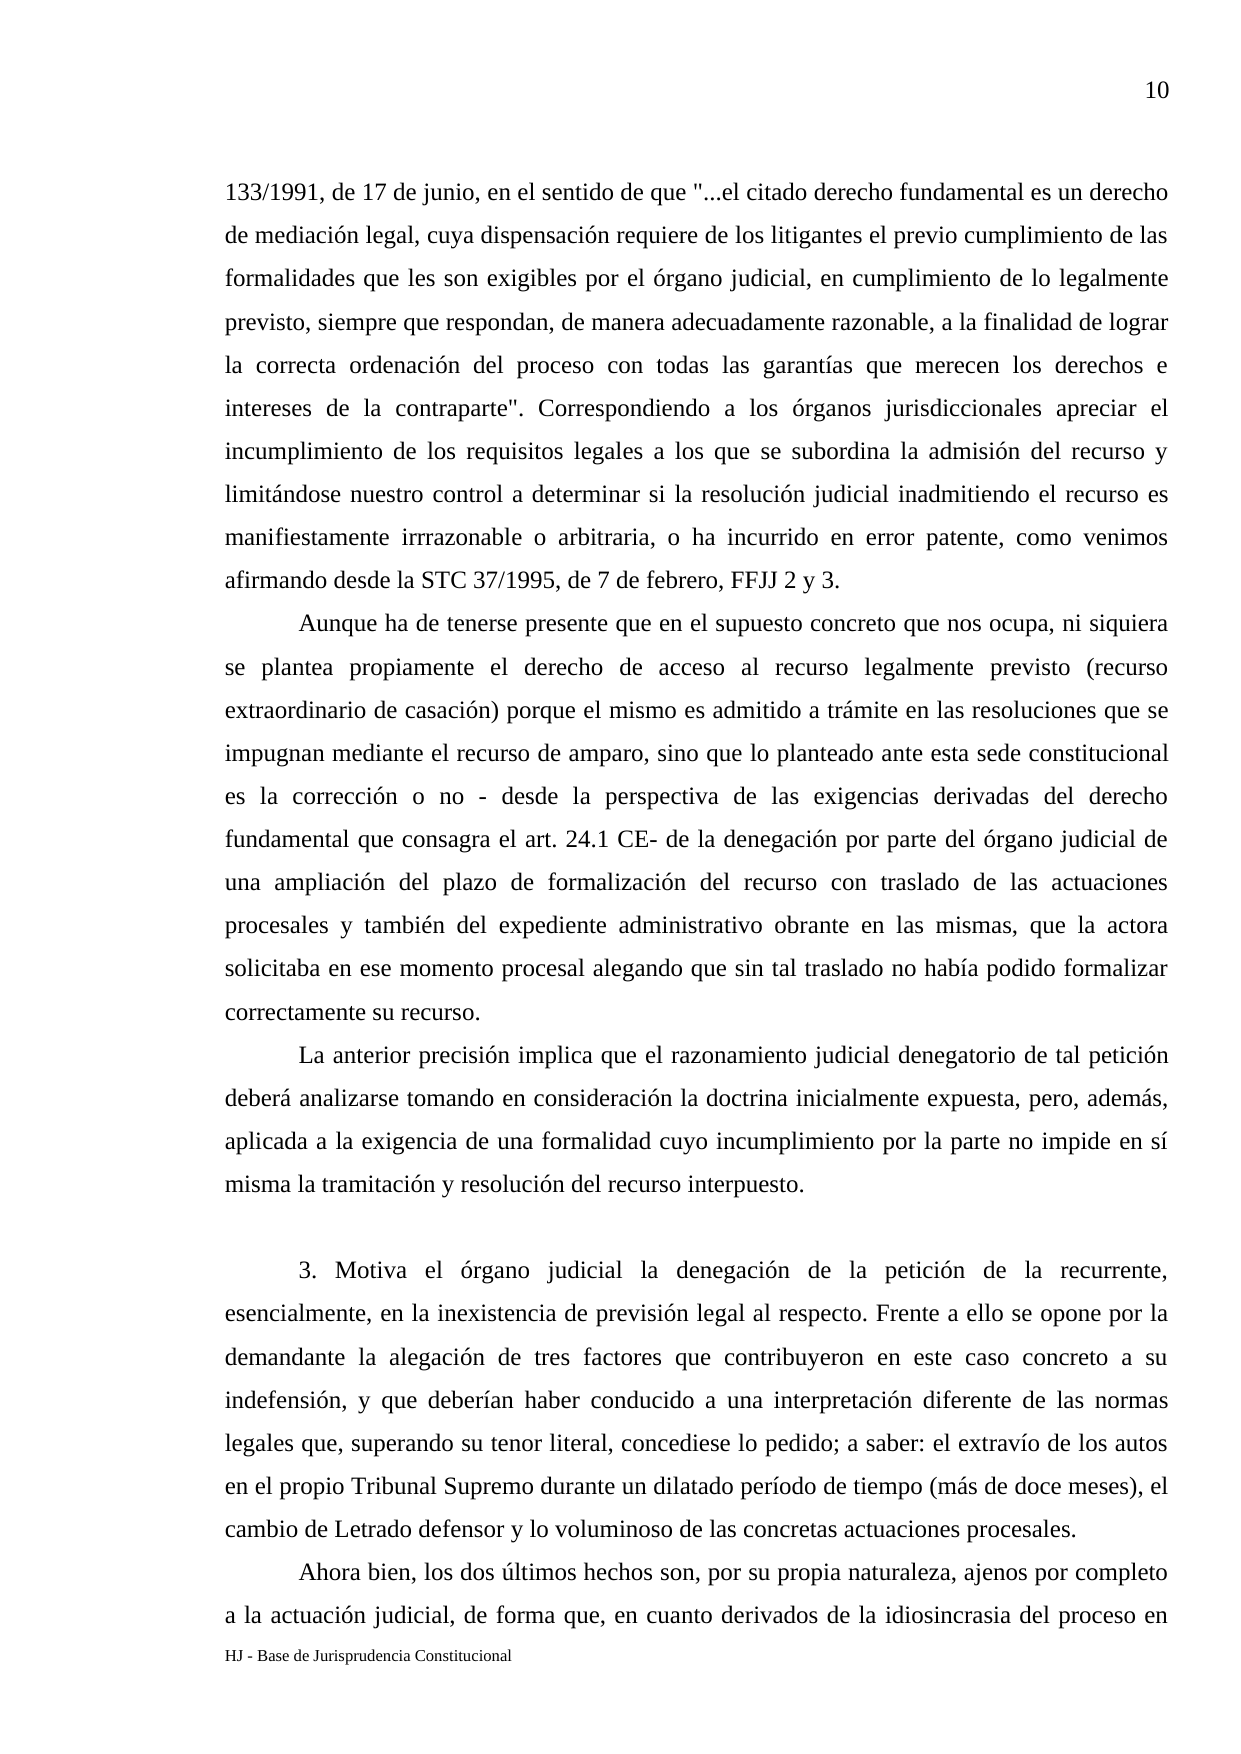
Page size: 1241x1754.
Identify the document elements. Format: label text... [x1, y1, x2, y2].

text La anterior precisión implica que el razonamiento judicial denegatorio de tal petición deberá analizarse tomando en consideración la doctrina inicialmente expuesta, pero, además, aplicada a la exigencia de una formalidad cuyo incumplimiento por la parte no impide en sí misma la tramitación y resolución del recurso interpuesto. [224, 1040, 1169, 1198]
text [224, 177, 1169, 594]
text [224, 1557, 1169, 1629]
text Aunque ha de tenerse presente que en el supuesto concreto que nos ocupa, ni siquiera se plantea propiamente el derecho de acceso al recurso legalmente previsto (recurso extraordinario de casación) porque el mismo es admitido a trámite en las resoluciones que se impugnan mediante el recurso de amparo, sino que lo planteado ante esta sede constitucional es la corrección o no - desde la perspectiva de las exigencias derivadas del derecho fundamental que consagra el art. 24.1 CE- de la denegación por parte del órgano judicial de una ampliación del plazo de formalización del recurso con traslado de las actuaciones procesales y también del expediente administrativo obrante en las mismas, que la actora solicitaba en ese momento procesal alegando que sin tal traslado no había podido formalizar correctamente su recurso. [224, 608, 1169, 1025]
text 3. Motiva el órgano judicial la denegación de la petición de la recurrente, esencialmente, en la inexistencia de previsión legal al respecto. Frente a ello se opone por la demandante la alegación de tres factores que contribuyeron en este caso concreto a su indefensión, y que deberían haber conducido a una interpretación diferente de las normas legales que, superando su tenor literal, concediese lo pedido; a saber: el extravío de los autos en el propio Tribunal Supremo durante un dilatado período de tiempo (más de doce meses), el cambio de Letrado defensor y lo voluminoso de las concretas actuaciones procesales. [224, 1255, 1169, 1543]
